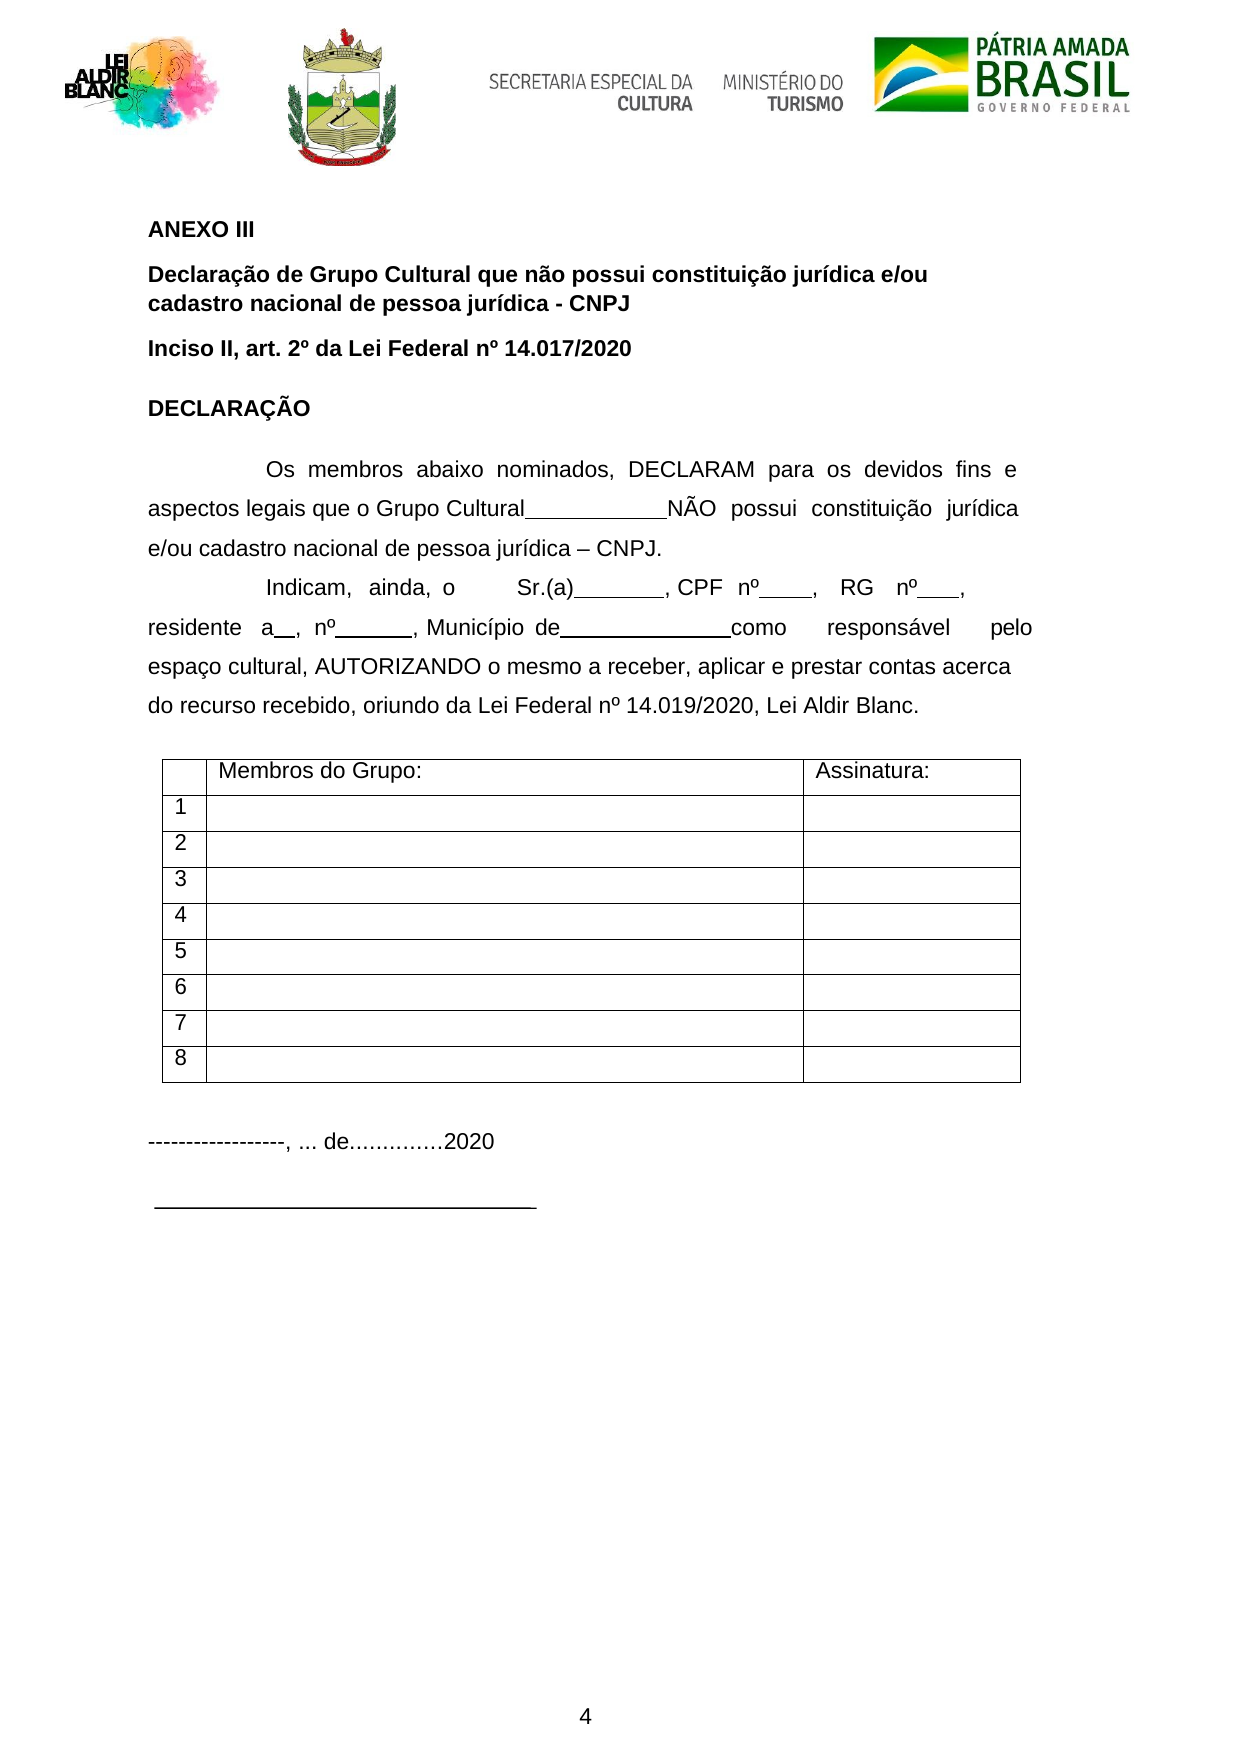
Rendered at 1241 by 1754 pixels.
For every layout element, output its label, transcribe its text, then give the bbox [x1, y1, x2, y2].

table_cell 7 [163, 1011, 206, 1046]
table_header Membros do Grupo: [207, 760, 803, 795]
picture [286, 28, 396, 163]
table_header [163, 760, 206, 795]
text Declaração de Grupo Cultural que não possui constituição jurídica e/ou cadastro nacional de pessoa jurídica - CNPJ [148, 261, 1018, 316]
table_cell 8 [163, 1047, 206, 1082]
text ------------------, ... de 2020 [148, 1128, 1136, 1155]
text Os membros abaixo nominados, DECLARAM para os devidos fins e aspectos legais que o Grupo Cultural NÃO possui constituição jurídica e/ou cadastro nacional de pessoa jurídica – CNPJ. [148, 456, 1018, 561]
table_cell [804, 1047, 1020, 1082]
table_cell [804, 868, 1020, 902]
table_cell [804, 1011, 1020, 1046]
table_cell [804, 975, 1020, 1010]
table_cell [804, 904, 1020, 938]
table_cell [207, 904, 803, 938]
table_cell 6 [163, 975, 206, 1010]
picture [64, 36, 241, 166]
table_header Assinatura: [804, 760, 1020, 795]
subtitle ANEXO III [148, 216, 1136, 242]
table_cell [804, 940, 1020, 974]
table_cell 4 [163, 904, 206, 938]
table_cell [207, 1011, 803, 1046]
table_cell [207, 975, 803, 1010]
table_cell [207, 796, 803, 831]
table_cell 1 [163, 796, 206, 831]
table_cell 3 [163, 868, 206, 902]
table_cell [207, 1047, 803, 1082]
table_cell [207, 940, 803, 974]
text Inciso II, art. 2º da Lei Federal nº 14.017/2020 DECLARAÇÃO [148, 334, 634, 421]
table_cell 5 [163, 940, 206, 974]
text Indicam, ainda, o Sr.(a) , CPF nº , RG nº , residente a , nº , Município de como responsável pelo espaço cultural, AUTORIZANDO o mesmo a receber, aplicar e prestar contas acerca do recurso recebido, oriundo da Lei Federal nº 14.019/2020, Lei Aldir Blanc. [148, 574, 1034, 719]
table_cell [804, 796, 1020, 831]
table_cell [207, 868, 803, 902]
picture [467, 31, 1135, 164]
table_cell 2 [163, 832, 206, 867]
table_cell [207, 832, 803, 867]
table_cell [804, 832, 1020, 867]
